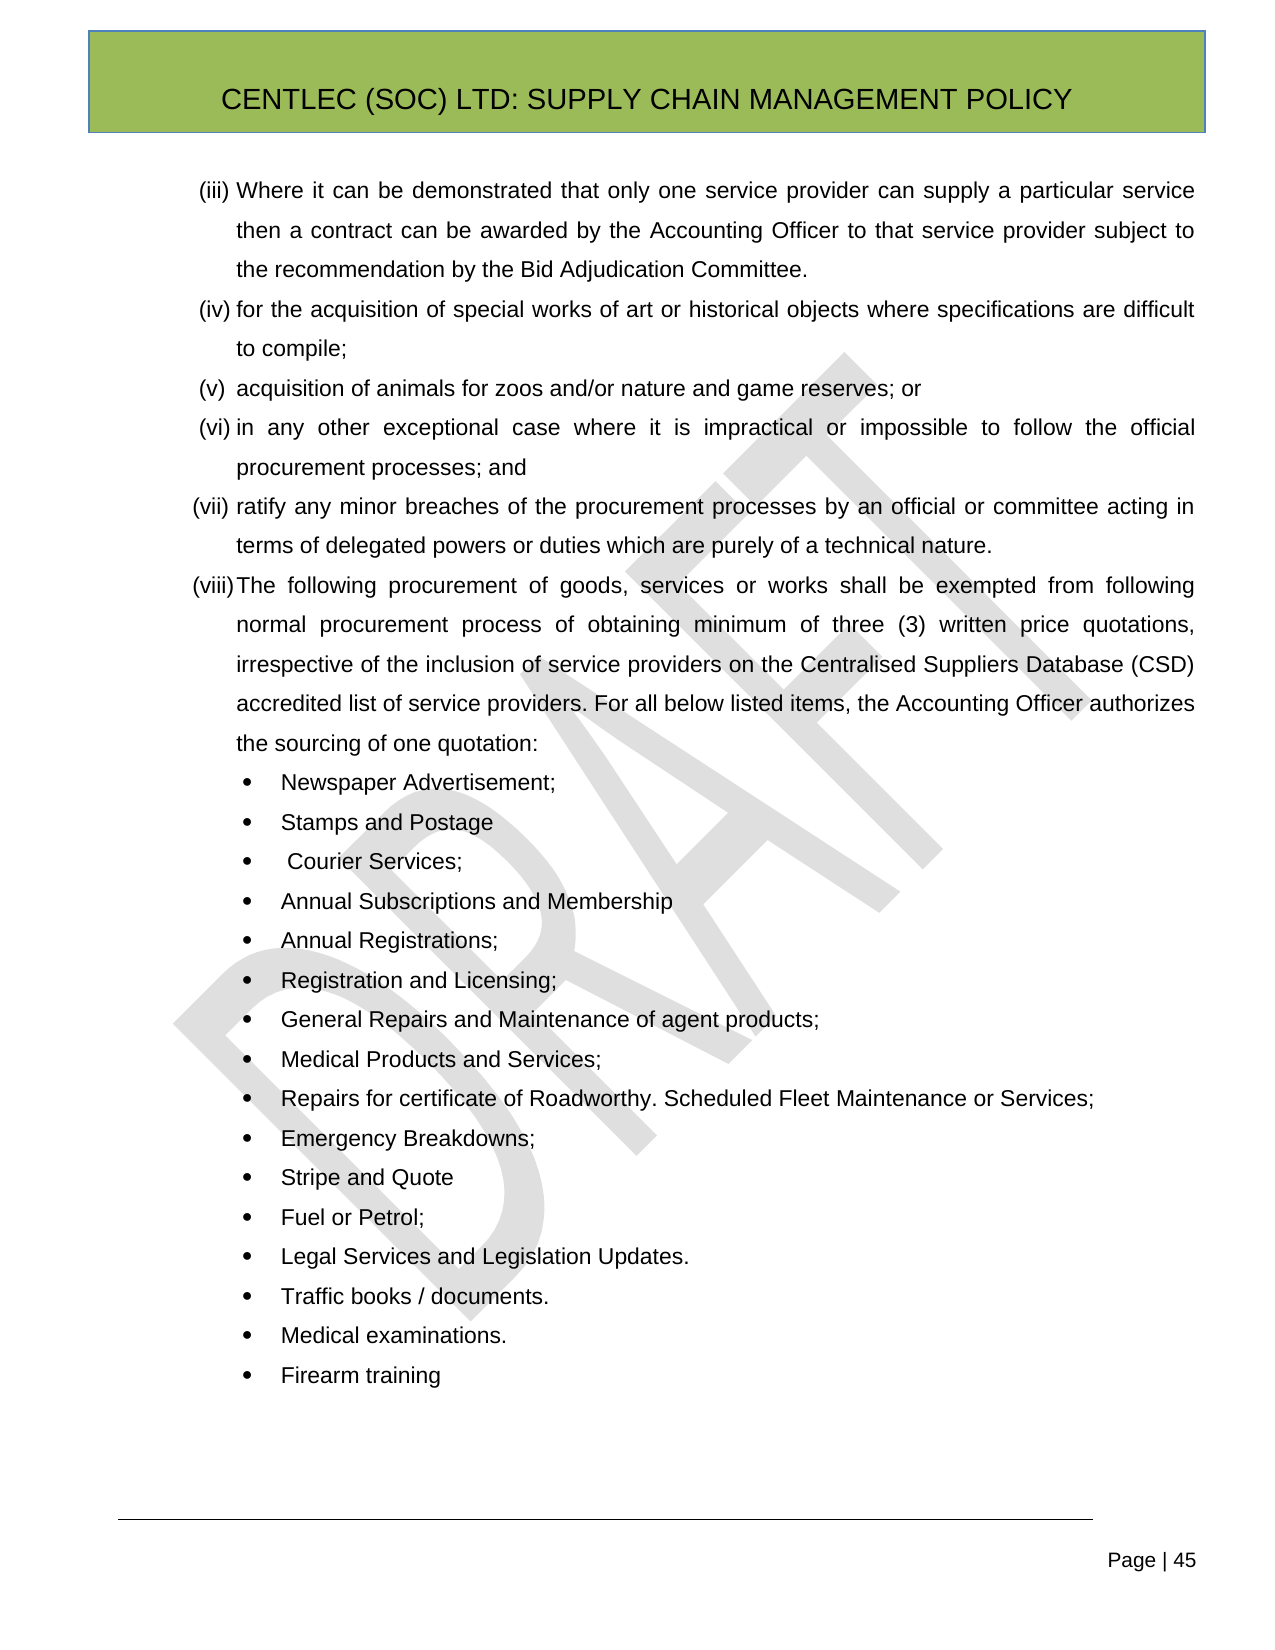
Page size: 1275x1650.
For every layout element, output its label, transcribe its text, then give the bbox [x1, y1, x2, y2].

list for the acquisition of special works of art or historical objects where specifications are difficult to compile; [199, 296, 1196, 361]
list Newspaper Advertisement; [243, 769, 1196, 796]
list Courier Services; [243, 848, 1196, 875]
list Annual Subscriptions and Membership [243, 888, 1196, 914]
list acquisition of animals for zoos and/or nature and game reserves; or [199, 374, 1196, 401]
list Traffic books / documents. [243, 1283, 1196, 1309]
list Fuel or Petrol; [243, 1204, 1196, 1230]
list Medical Products and Services; [243, 1046, 1196, 1072]
list Medical examinations. [243, 1322, 1196, 1348]
list Emergency Breakdowns; [243, 1125, 1196, 1151]
list Repairs for certificate of Roadworthy. Scheduled Fleet Maintenance or Services; [243, 1085, 1196, 1112]
list Firearm training [243, 1362, 1196, 1388]
list Annual Registrations; [243, 927, 1196, 954]
list in any other exceptional case where it is impractical or impossible to follow the official procurement processes; and [199, 414, 1196, 480]
list Stripe and Quote [243, 1164, 1196, 1191]
list Registration and Licensing; [243, 967, 1196, 993]
list Where it can be demonstrated that only one service provider can supply a particular service then a contract can be awarded by the Accounting Officer to that service provider subject to the recommendation by the Bid Adjudication Committee. [199, 177, 1196, 282]
list Stamps and Postage [243, 809, 1196, 835]
list The following procurement of goods, services or works shall be exempted from following normal procurement process of obtaining minimum of three (3) written price quotations, irrespective of the inclusion of service providers on the Centralised Suppliers Database (CSD) accredited list of service providers. For all below listed items, the Accounting Officer authorizes the sourcing of one quotation: [192, 572, 1196, 756]
list General Repairs and Maintenance of agent products; [243, 1006, 1196, 1033]
list Legal Services and Legislation Updates. [243, 1243, 1196, 1269]
list ratify any minor breaches of the procurement processes by an official or committee acting in terms of delegated powers or duties which are purely of a technical nature. [192, 493, 1196, 559]
